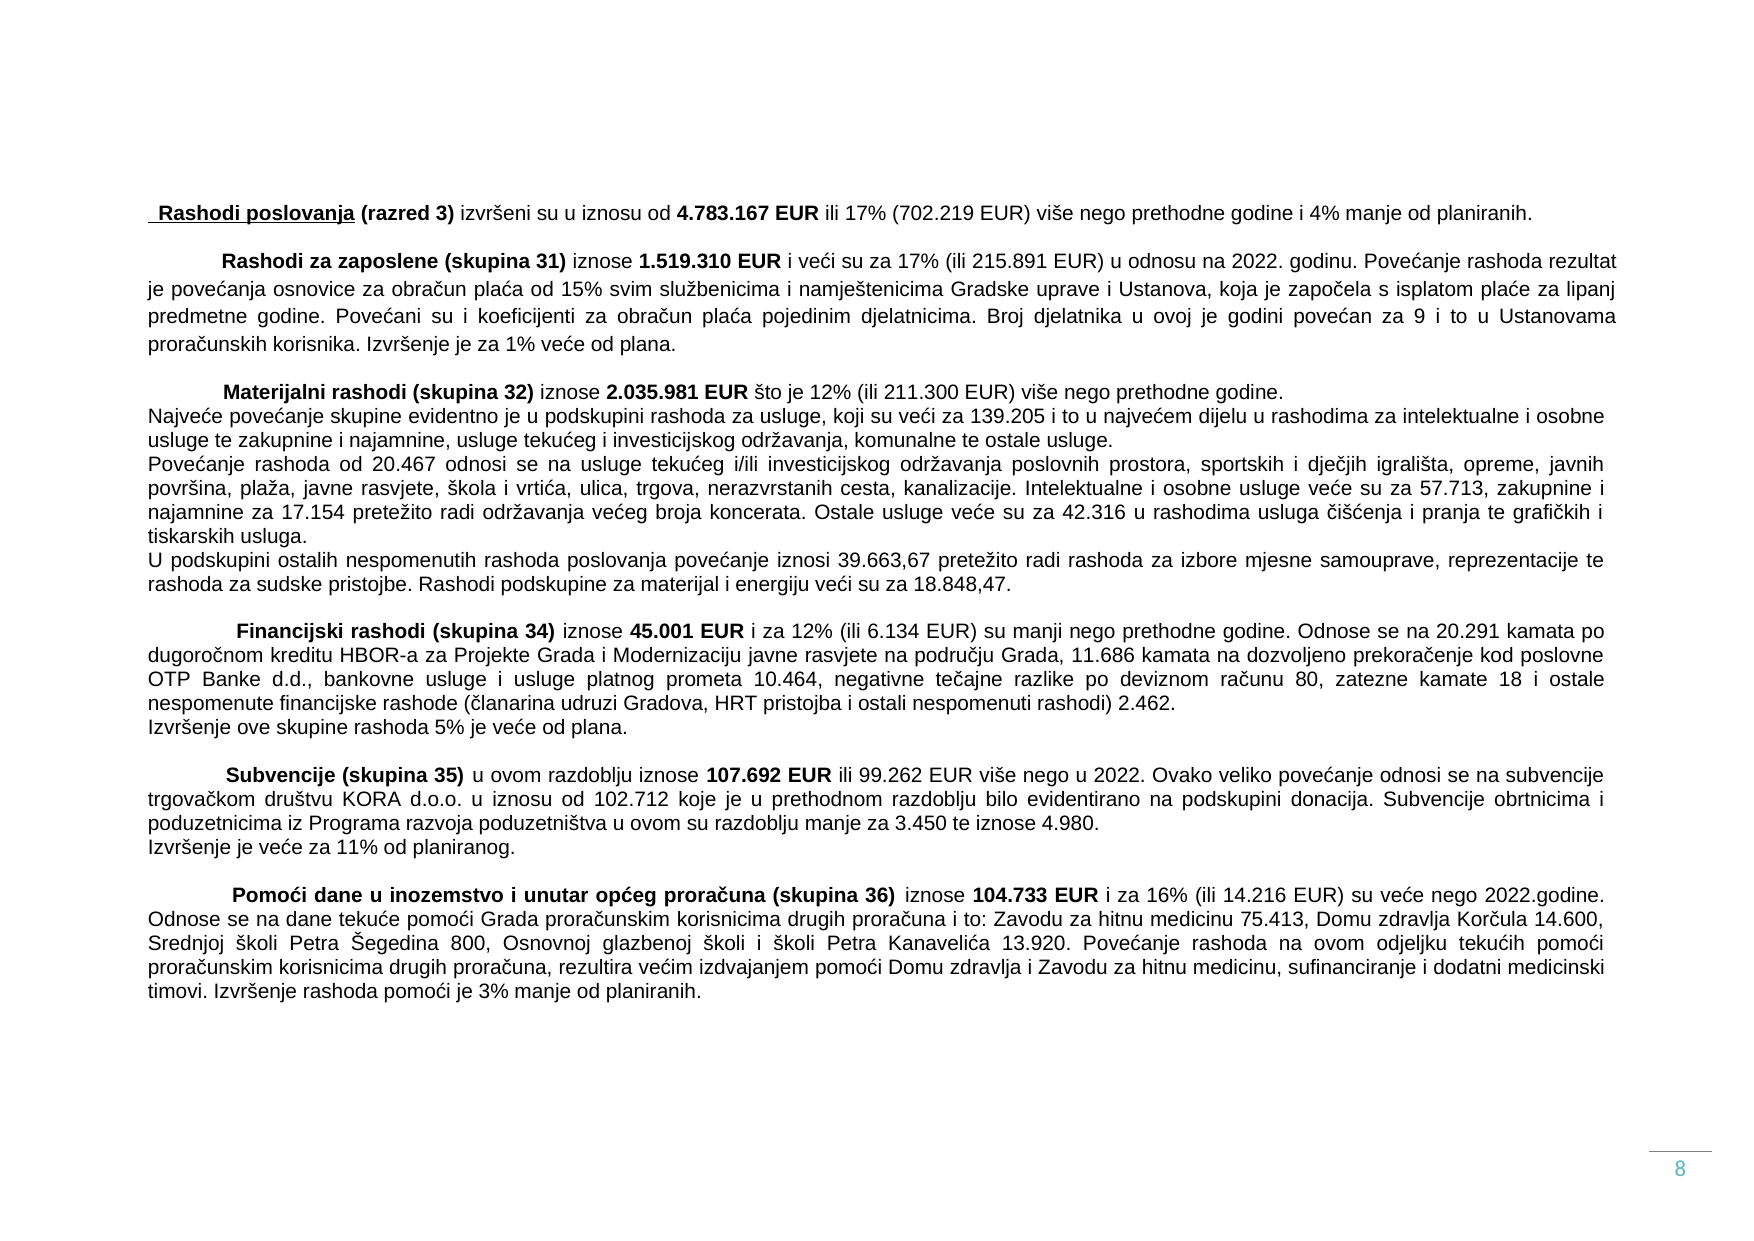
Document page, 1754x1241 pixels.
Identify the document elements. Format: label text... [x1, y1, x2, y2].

text Materijalni rashodi (skupina 32) iznose 2.035.981 EUR što je 12% (ili 211.300 EUR) više nego prethodne godine. [148, 380, 1606, 404]
text Pomoći dane u inozemstvo i unutar općeg proračuna (skupina 36) iznose 104.733 EUR i za 16% (ili 14.216 EUR) su veće nego 2022.godine. Odnose se na dane tekuće pomoći Grada proračunskim korisnicima drugih proračuna i to: Zavodu za hitnu medicinu 75.413, Domu zdravlja Korčula 14.600, Srednjoj školi Petra Šegedina 800, Osnovnoj glazbenoj školi i školi Petra Kanavelića 13.920. Povećanje rashoda na ovom odjeljku tekućih pomoći proračunskim korisnicima drugih proračuna, rezultira većim izdvajanjem pomoći Domu zdravlja i Zavodu za hitnu medicinu, sufinanciranje i dodatni medicinski timovi. Izvršenje rashoda pomoći je 3% manje od planiranih. [148, 883, 1606, 1003]
text U podskupini ostalih nespomenutih rashoda poslovanja povećanje iznosi 39.663,67 pretežito radi rashoda za izbore mjesne samouprave, reprezentacije te rashoda za sudske pristojbe. Rashodi podskupine za materijal i energiju veći su za 18.848,47. [148, 547, 1606, 595]
text Subvencije (skupina 35) u ovom razdoblju iznose 107.692 EUR ili 99.262 EUR više nego u 2022. Ovako veliko povećanje odnosi se na subvencije trgovačkom društvu KORA d.o.o. u iznosu od 102.712 koje je u prethodnom razdoblju bilo evidentirano na podskupini donacija. Subvencije obrtnicima i poduzetnicima iz Programa razvoja poduzetništva u ovom su razdoblju manje za 3.450 te iznose 4.980. [148, 763, 1606, 835]
text Izvršenje ove skupine rashoda 5% je veće od plana. [148, 715, 1606, 739]
text Najveće povećanje skupine evidentno je u podskupini rashoda za usluge, koji su veći za 139.205 i to u najvećem dijelu u rashodima za intelektualne i osobne usluge te zakupnine i najamnine, usluge tekućeg i investicijskog održavanja, komunalne te ostale usluge. [148, 404, 1606, 452]
text Izvršenje je veće za 11% od planiranog. [148, 835, 1606, 859]
text Financijski rashodi (skupina 34) iznose 45.001 EUR i za 12% (ili 6.134 EUR) su manji nego prethodne godine. Odnose se na 20.291 kamata po dugoročnom kreditu HBOR-a za Projekte Grada i Modernizaciju javne rasvjete na području Grada, 11.686 kamata na dozvoljeno prekoračenje kod poslovne OTP Banke d.d., bankovne usluge i usluge platnog prometa 10.464, negativne tečajne razlike po deviznom računu 80, zatezne kamate 18 i ostale nespomenute financijske rashode (članarina udruzi Gradova, HRT pristojba i ostali nespomenuti rashodi) 2.462. [148, 619, 1606, 715]
text Rashodi za zaposlene (skupina 31) iznose 1.519.310 EUR i veći su za 17% (ili 215.891 EUR) u odnosu na 2022. godinu. Povećanje rashoda rezultat je povećanja osnovice za obračun plaća od 15% svim službenicima i namještenicima Gradske uprave i Ustanova, koja je započela s isplatom plaće za lipanj predmetne godine. Povećani su i koeficijenti za obračun plaća pojedinim djelatnicima. Broj djelatnika u ovoj je godini povećan za 9 i to u Ustanovama proračunskih korisnika. Izvršenje je za 1% veće od plana. [148, 249, 1618, 355]
text Povećanje rashoda od 20.467 odnosi se na usluge tekućeg i/ili investicijskog održavanja poslovnih prostora, sportskih i dječjih igrališta, opreme, javnih površina, plaža, javne rasvjete, škola i vrtića, ulica, trgova, nerazvrstanih cesta, kanalizacije. Intelektualne i osobne usluge veće su za 57.713, zakupnine i najamnine za 17.154 pretežito radi održavanja većeg broja koncerata. Ostale usluge veće su za 42.316 u rashodima usluga čišćenja i pranja te grafičkih i tiskarskih usluga. [148, 452, 1606, 547]
text Rashodi poslovanja (razred 3) izvršeni su u iznosu od 4.783.167 EUR ili 17% (702.219 EUR) više nego prethodne godine i 4% manje od planiranih. [148, 201, 1600, 224]
